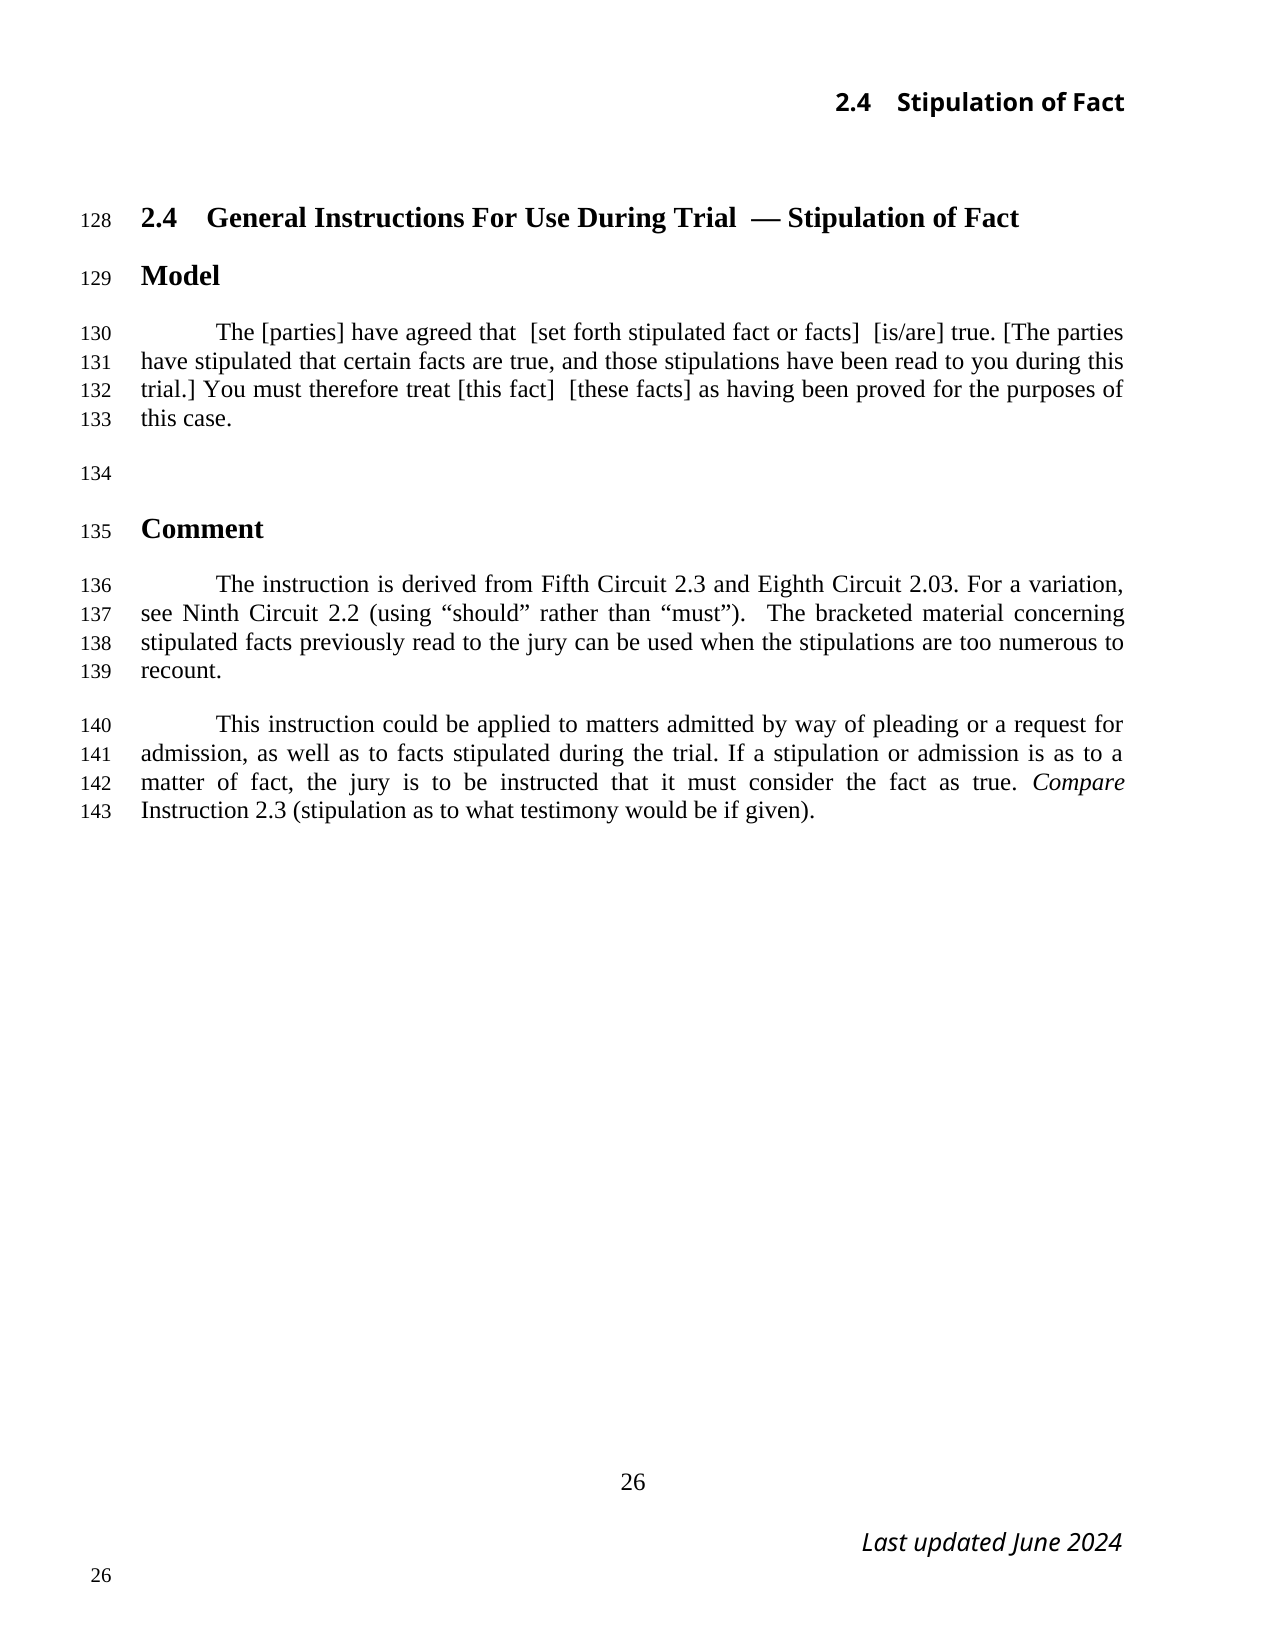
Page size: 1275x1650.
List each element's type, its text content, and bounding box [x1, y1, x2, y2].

text The instruction is derived from Fifth Circuit 2.3 and Eighth Circuit 2.03. For a variation, see Ninth Circuit 2.2 (using “should” rather than “must”). The bracketed material concerning stipulated facts previously read to the jury can be used when the stipulations are too numerous to recount. [141, 569, 1125, 684]
text 2.4 General Instructions For Use During Trial — Stipulation of Fact [141, 200, 1125, 233]
text This instruction could be applied to matters admitted by way of pleading or a request for admission, as well as to facts stipulated during the trial. If a stipulation or admission is as to a matter of fact, the jury is to be instructed that it must consider the fact as true. Compare Instruction 2.3 (stipulation as to what testimony would be if given). [141, 709, 1125, 824]
text Model [141, 258, 1125, 292]
text Comment [141, 511, 1125, 544]
text The [parties] have agreed that [set forth stipulated fact or facts] [is/are] true. [The parties have stipulated that certain facts are true, and those stipulations have been read to you during this trial.] You must therefore treat [this fact] [these facts] as having been proved for the purposes of this case. [141, 317, 1125, 432]
